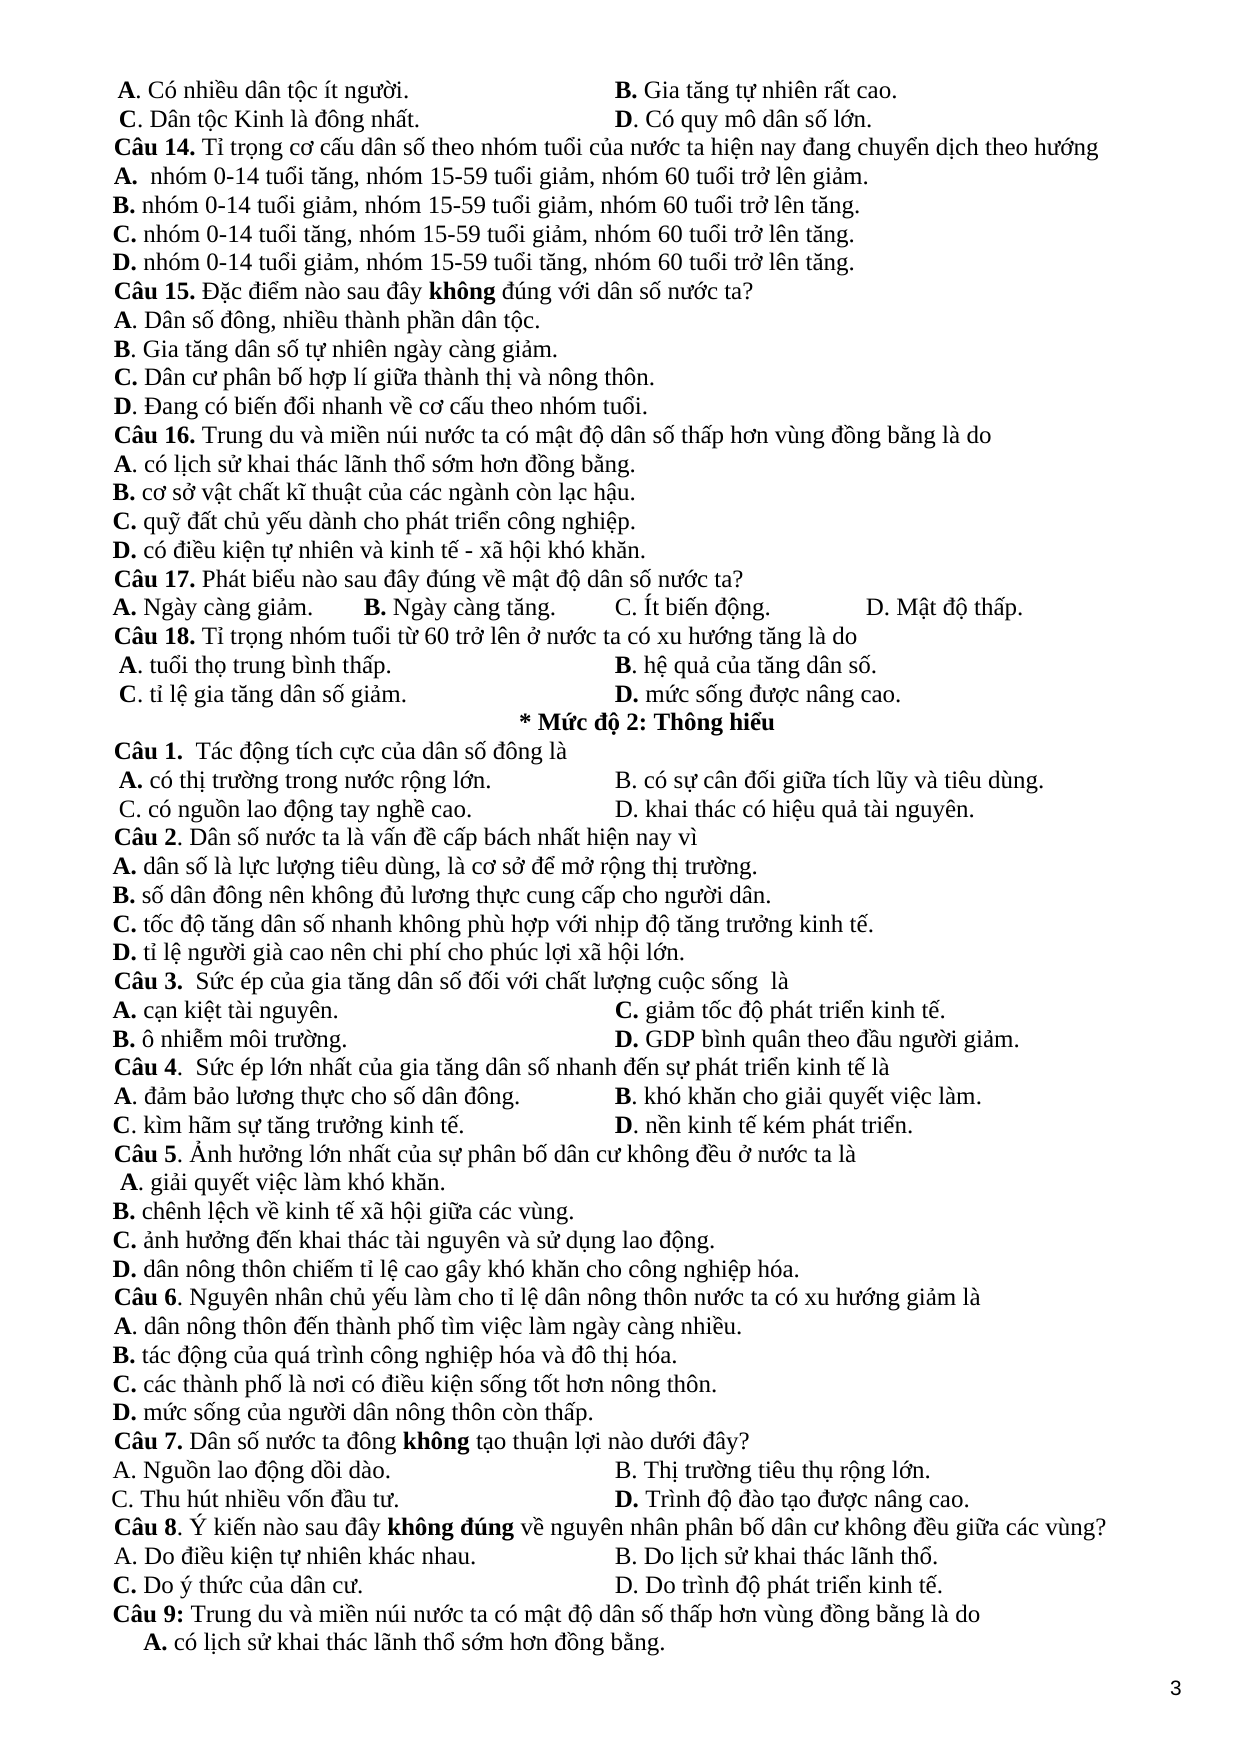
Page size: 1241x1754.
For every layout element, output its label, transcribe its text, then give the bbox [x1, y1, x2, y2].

text D. có điều kiện tự nhiên và kinh tế - xã hội khó khăn. [112, 535, 1181, 564]
text A. dân số là lực lượng tiêu dùng, là cơ sở để mở rộng thị trường. [112, 851, 1181, 880]
text A. Nguồn lao động dồi dào. B. Thị trường tiêu thụ rộng lớn. [112, 1455, 1181, 1484]
text B. nhóm 0-14 tuổi giảm, nhóm 15-59 tuổi giảm, nhóm 60 tuổi trở lên tăng. [112, 190, 1181, 219]
text B. chênh lệch về kinh tế xã hội giữa các vùng. [112, 1196, 1181, 1225]
text Câu 17. Phát biểu nào sau đây đúng về mật độ dân số nước ta? [113, 564, 1181, 592]
text Câu 1. Tác động tích cực của dân số đông là [113, 736, 1181, 765]
text A. nhóm 0-14 tuổi tăng, nhóm 15-59 tuổi giảm, nhóm 60 tuổi trở lên giảm. [113, 161, 1181, 190]
text A. tuổi thọ trung bình thấp. B. hệ quả của tăng dân số. [112, 650, 1181, 679]
text A. giải quyết việc làm khó khăn. [113, 1167, 1181, 1196]
text Câu 5. Ảnh hưởng lớn nhất của sự phân bố dân cư không đều ở nước ta là [113, 1139, 1181, 1167]
text Câu 3. Sức ép của gia tăng dân số đối với chất lượng cuộc sống là [113, 966, 1181, 995]
text A. có lịch sử khai thác lãnh thổ sớm hơn đồng bằng. [113, 449, 1181, 477]
text Câu 18. Tỉ trọng nhóm tuổi từ 60 trở lên ở nước ta có xu hướng tăng là do [113, 621, 1181, 650]
text C. tốc độ tăng dân số nhanh không phù hợp với nhịp độ tăng trưởng kinh tế. [112, 909, 1181, 937]
text Câu 15. Đặc điểm nào sau đây không đúng với dân số nước ta? [113, 276, 1181, 305]
text Câu 4. Sức ép lớn nhất của gia tăng dân số nhanh đến sự phát triển kinh tế là [113, 1052, 1181, 1081]
text C. ảnh hưởng đến khai thác tài nguyên và sử dụng lao động. [112, 1225, 1181, 1254]
text C. kìm hãm sự tăng trưởng kinh tế. D. nền kinh tế kém phát triển. [112, 1110, 1181, 1139]
text C. nhóm 0-14 tuổi tăng, nhóm 15-59 tuổi giảm, nhóm 60 tuổi trở lên tăng. [112, 219, 1181, 247]
text C. Do ý thức của dân cư. D. Do trình độ phát triển kinh tế. [112, 1570, 1181, 1599]
text C. các thành phố là nơi có điều kiện sống tốt hơn nông thôn. [112, 1369, 1181, 1397]
text B. Gia tăng dân số tự nhiên ngày càng giảm. [113, 334, 1181, 362]
text Câu 16. Trung du và miền núi nước ta có mật độ dân số thấp hơn vùng đồng bằng là do [113, 420, 1181, 449]
text C. Dân tộc Kinh là đông nhất. D. Có quy mô dân số lớn. [112, 104, 1181, 132]
text B. cơ sở vật chất kĩ thuật của các ngành còn lạc hậu. [112, 477, 1181, 506]
text A. có thị trường trong nước rộng lớn. B. có sự cân đối giữa tích lũy và tiêu dùng. [112, 765, 1181, 794]
text C. Thu hút nhiều vốn đầu tư. D. Trình độ đào tạo được nâng cao. [111, 1484, 1181, 1512]
text B. ô nhiễm môi trường. D. GDP bình quân theo đầu người giảm. [112, 1024, 1181, 1052]
text A. có lịch sử khai thác lãnh thổ sớm hơn đồng bằng. [113, 1627, 1181, 1656]
text A. Ngày càng giảm. B. Ngày càng tăng. C. Ít biến động. D. Mật độ thấp. [112, 592, 1181, 621]
text D. dân nông thôn chiếm tỉ lệ cao gây khó khăn cho công nghiệp hóa. [112, 1254, 1181, 1282]
text D. tỉ lệ người già cao nên chi phí cho phúc lợi xã hội lớn. [112, 937, 1181, 966]
text A. Dân số đông, nhiều thành phần dân tộc. [113, 305, 1181, 334]
text B. số dân đông nên không đủ lương thực cung cấp cho người dân. [112, 880, 1181, 909]
text Câu 2. Dân số nước ta là vấn đề cấp bách nhất hiện nay vì [113, 822, 1181, 851]
text A. đảm bảo lương thực cho số dân đông. B. khó khăn cho giải quyết việc làm. [113, 1081, 1181, 1110]
text D. nhóm 0-14 tuổi giảm, nhóm 15-59 tuổi tăng, nhóm 60 tuổi trở lên tăng. [112, 247, 1181, 276]
text Câu 7. Dân số nước ta đông không tạo thuận lợi nào dưới đây? [113, 1426, 1181, 1455]
text A. Do điều kiện tự nhiên khác nhau. B. Do lịch sử khai thác lãnh thổ. [113, 1541, 1181, 1570]
text A. Có nhiều dân tộc ít người. B. Gia tăng tự nhiên rất cao. [111, 75, 1181, 104]
text Câu 8. Ý kiến nào sau đây không đúng về nguyên nhân phân bố dân cư không đều giữa các vùng? [113, 1512, 1181, 1541]
text Câu 9: Trung du và miền núi nước ta có mật độ dân số thấp hơn vùng đồng bằng là do [112, 1599, 1181, 1627]
text C. quỹ đất chủ yếu dành cho phát triển công nghiệp. [112, 506, 1181, 535]
text * Mức độ 2: Thông hiểu [112, 707, 1181, 736]
text Câu 14. Tỉ trọng cơ cấu dân số theo nhóm tuổi của nước ta hiện nay đang chuyển dịch theo hướng [113, 132, 1181, 161]
text C. có nguồn lao động tay nghề cao. D. khai thác có hiệu quả tài nguyên. [112, 794, 1181, 822]
text D. mức sống của người dân nông thôn còn thấp. [112, 1397, 1181, 1426]
text Câu 6. Nguyên nhân chủ yếu làm cho tỉ lệ dân nông thôn nước ta có xu hướng giảm là [113, 1282, 1181, 1311]
text C. Dân cư phân bố hợp lí giữa thành thị và nông thôn. [113, 362, 1181, 391]
text D. Đang có biến đổi nhanh về cơ cấu theo nhóm tuổi. [113, 391, 1181, 420]
text A. dân nông thôn đến thành phố tìm việc làm ngày càng nhiều. [113, 1311, 1181, 1340]
text C. tỉ lệ gia tăng dân số giảm. D. mức sống được nâng cao. [112, 679, 1181, 707]
text A. cạn kiệt tài nguyên. C. giảm tốc độ phát triển kinh tế. [112, 995, 1181, 1024]
text B. tác động của quá trình công nghiệp hóa và đô thị hóa. [112, 1340, 1181, 1369]
